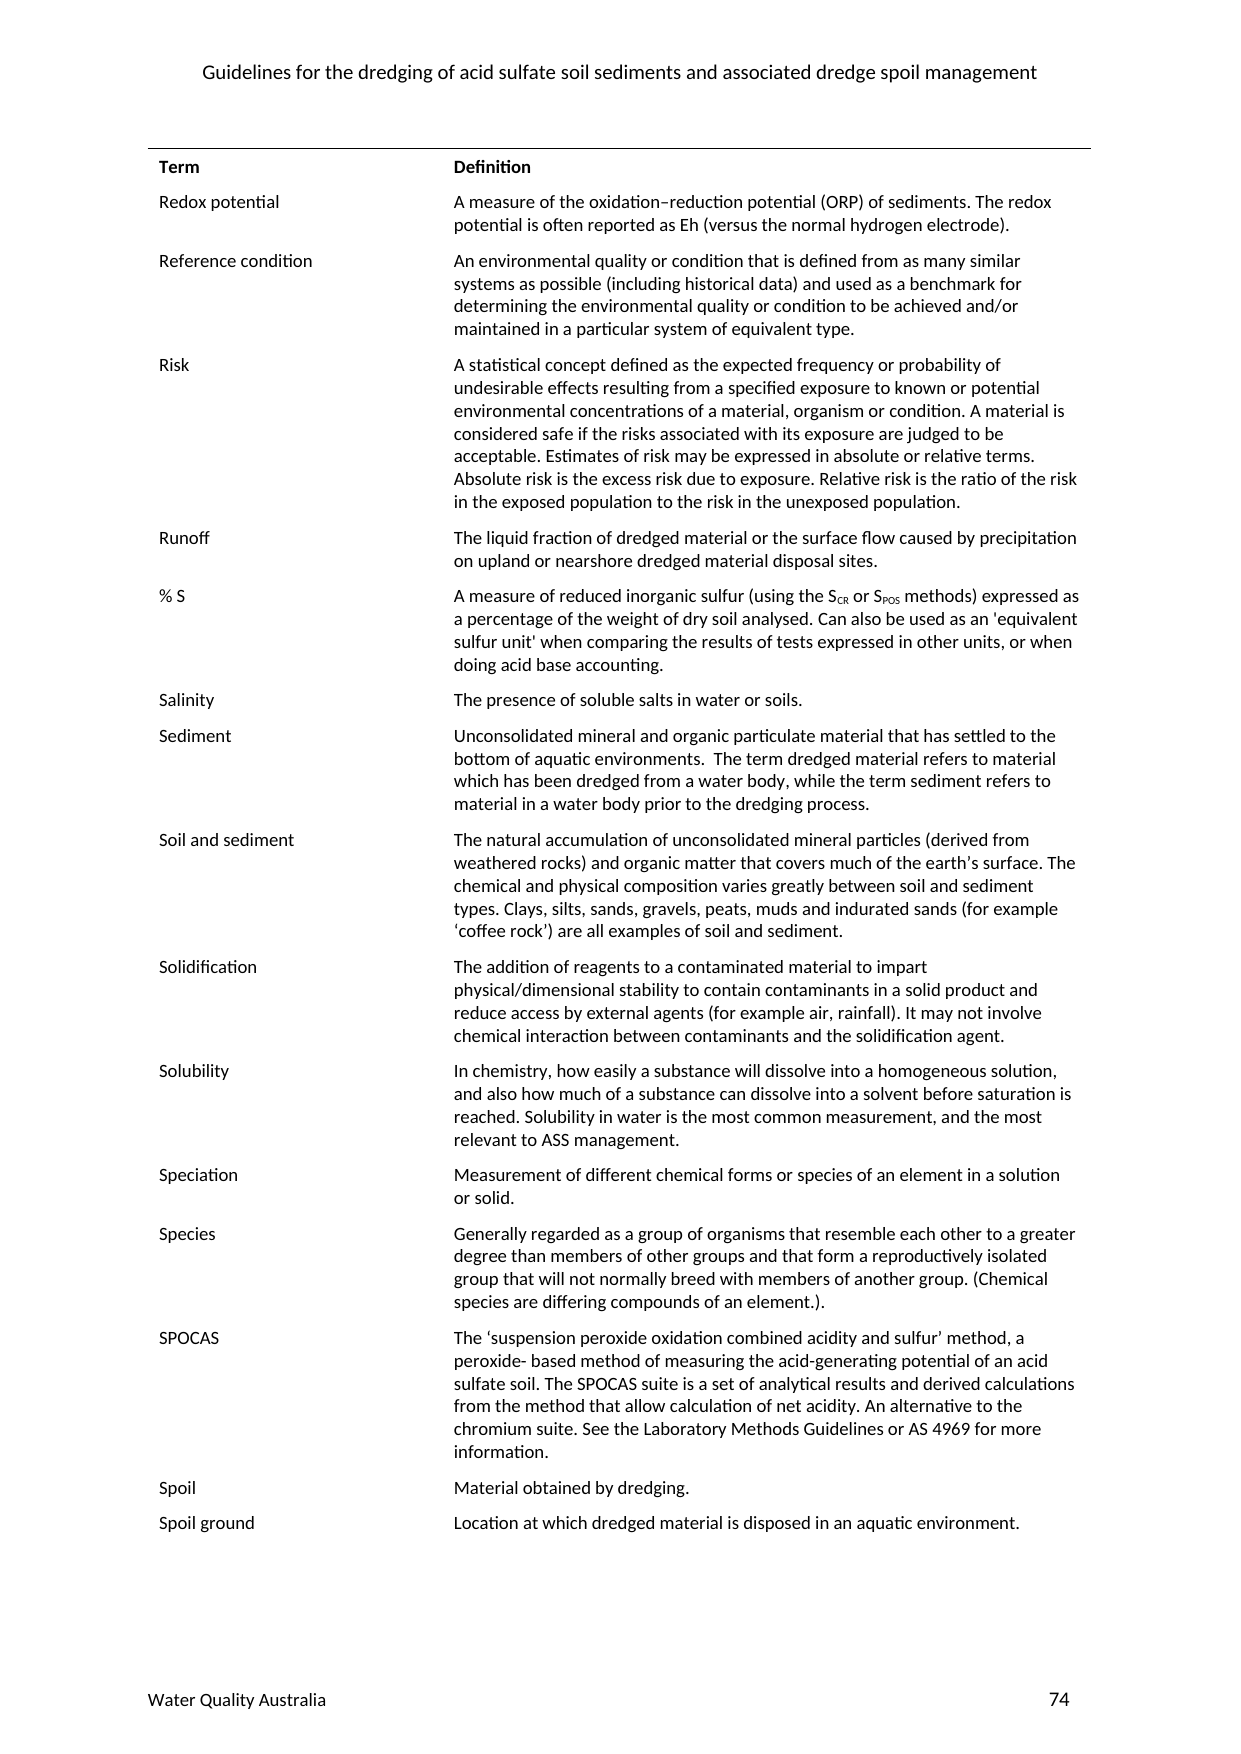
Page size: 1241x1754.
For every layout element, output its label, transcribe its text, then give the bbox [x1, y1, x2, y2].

table_cell Unconsolidated mineral and organic particulate material that has settled to the bottom of aquatic environments. The term dredged material refers to material which has been dredged from a water body, while the term sediment refers to material in a water body prior to the dredging process. [443, 718, 1091, 822]
table_cell The liquid fraction of dredged material or the surface flow caused by precipitation on upland or nearshore dredged material disposal sites. [443, 520, 1091, 578]
table_cell In chemistry, how easily a substance will dissolve into a homogeneous solution, and also how much of a substance can dissolve into a solvent before saturation is reached. Solubility in water is the most common measurement, and the most relevant to ASS management. [443, 1053, 1091, 1157]
table_cell % S [148, 578, 442, 682]
table_header Definition [443, 149, 1091, 184]
table_cell Generally regarded as a group of organisms that resemble each other to a greater degree than members of other groups and that form a reproductively isolated group that will not normally breed with members of another group. (Chemical species are differing compounds of an element.). [443, 1215, 1091, 1319]
table_cell The presence of soluble salts in water or soils. [443, 682, 1091, 717]
table_cell Species [148, 1215, 442, 1319]
table_cell Risk [148, 347, 442, 519]
table_cell The natural accumulation of unconsolidated mineral particles (derived from weathered rocks) and organic matter that covers much of the earth’s surface. The chemical and physical composition varies greatly between soil and sediment types. Clays, silts, sands, gravels, peats, muds and indurated sands (for example ‘coffee rock’) are all examples of soil and sediment. [443, 822, 1091, 949]
table_cell Location at which dredged material is disposed in an aquatic environment. [443, 1505, 1091, 1540]
table_cell The addition of reagents to a contaminated material to impart physical/dimensional stability to contain contaminants in a solid product and reduce access by external agents (for example air, rainfall). It may not involve chemical interaction between contaminants and the solidification agent. [443, 949, 1091, 1053]
table_cell Spoil ground [148, 1505, 442, 1540]
table_cell Redox potential [148, 184, 442, 242]
table_cell A measure of reduced inorganic sulfur (using the SCR or SPOS methods) expressed as a percentage of the weight of dry soil analysed. Can also be used as an 'equivalent sulfur unit' when comparing the results of tests expressed in other units, or when doing acid base accounting. [443, 578, 1091, 682]
table_cell Solubility [148, 1053, 442, 1157]
table_cell Reference condition [148, 243, 442, 347]
table_cell Solidification [148, 949, 442, 1053]
table_cell Salinity [148, 682, 442, 717]
table_header Term [148, 149, 442, 184]
table_cell Spoil [148, 1470, 442, 1505]
table_cell An environmental quality or condition that is defined from as many similar systems as possible (including historical data) and used as a benchmark for determining the environmental quality or condition to be achieved and/or maintained in a particular system of equivalent type. [443, 243, 1091, 347]
table_cell SPOCAS [148, 1320, 442, 1469]
table_cell Sediment [148, 718, 442, 822]
table_cell Runoff [148, 520, 442, 578]
table_cell A statistical concept defined as the expected frequency or probability of undesirable effects resulting from a specified exposure to known or potential environmental concentrations of a material, organism or condition. A material is considered safe if the risks associated with its exposure are judged to be acceptable. Estimates of risk may be expressed in absolute or relative terms. Absolute risk is the excess risk due to exposure. Relative risk is the ratio of the risk in the exposed population to the risk in the unexposed population. [443, 347, 1091, 519]
table_cell Material obtained by dredging. [443, 1470, 1091, 1505]
table_cell Speciation [148, 1157, 442, 1215]
table_cell Soil and sediment [148, 822, 442, 949]
table_cell A measure of the oxidation–reduction potential (ORP) of sediments. The redox potential is often reported as Eh (versus the normal hydrogen electrode). [443, 184, 1091, 242]
table_cell Measurement of different chemical forms or species of an element in a solution or solid. [443, 1157, 1091, 1215]
table_cell The ‘suspension peroxide oxidation combined acidity and sulfur’ method, a peroxide- based method of measuring the acid-generating potential of an acid sulfate soil. The SPOCAS suite is a set of analytical results and derived calculations from the method that allow calculation of net acidity. An alternative to the chromium suite. See the Laboratory Methods Guidelines or AS 4969 for more information. [443, 1320, 1091, 1469]
